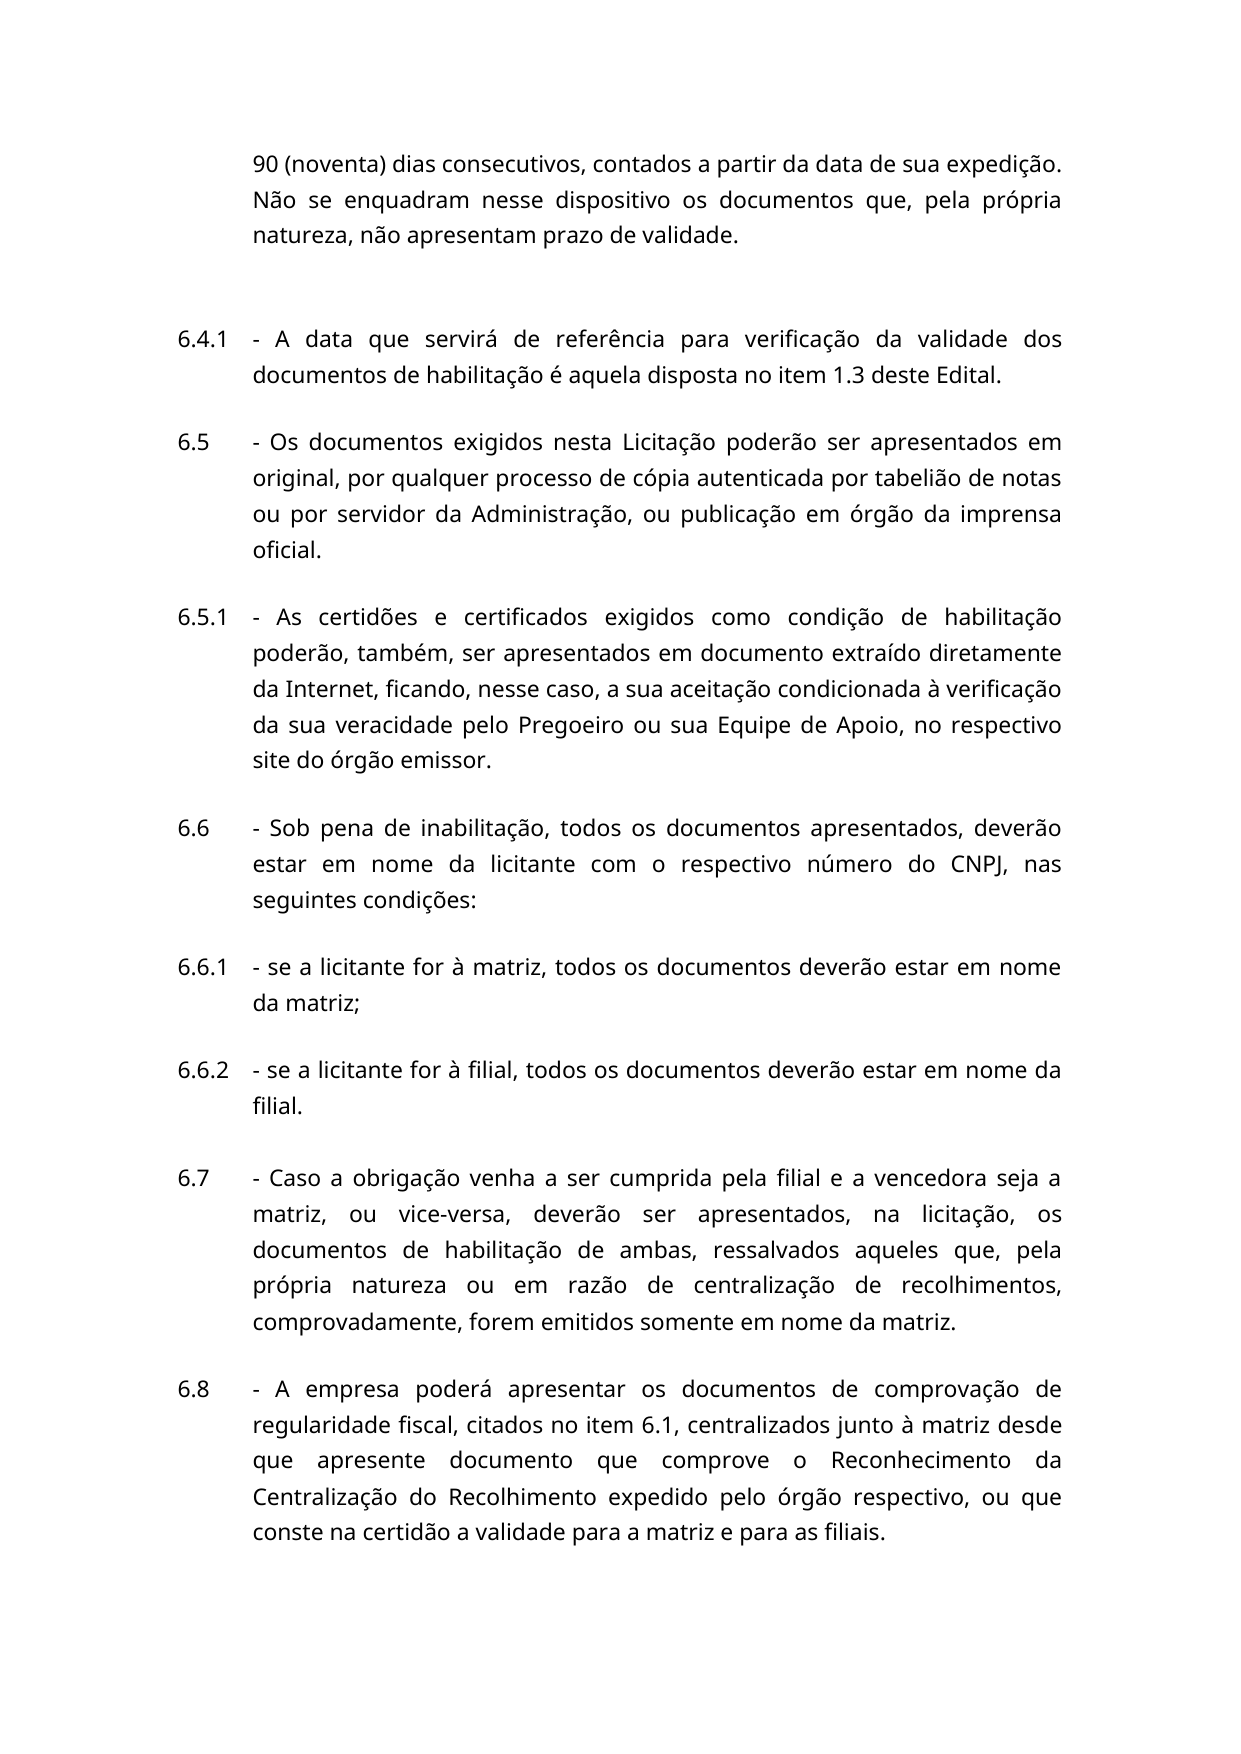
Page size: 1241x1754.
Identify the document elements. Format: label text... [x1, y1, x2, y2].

list - A data que servirá de referência para verificação da validade dos documentos de habilitação é aquela disposta no item 1.3 deste Edital. [177, 323, 1063, 390]
list - Os documentos exigidos nesta Licitação poderão ser apresentados em original, por qualquer processo de cópia autenticada por tabelião de notas ou por servidor da Administração, ou publicação em órgão da imprensa oficial. [177, 426, 1063, 565]
list - A empresa poderá apresentar os documentos de comprovação de regularidade fiscal, citados no item 6.1, centralizados junto à matriz desde que apresente documento que comprove o Reconhecimento da Centralização do Recolhimento expedido pelo órgão respectivo, ou que conste na certidão a validade para a matriz e para as filiais. [177, 1373, 1063, 1548]
list - As certidões e certificados exigidos como condição de habilitação poderão, também, ser apresentados em documento extraído diretamente da Internet, ficando, nesse caso, a sua aceitação condicionada à verificação da sua veracidade pelo Pregoeiro ou sua Equipe de Apoio, no respectivo site do órgão emissor. [177, 601, 1063, 776]
list - Caso a obrigação venha a ser cumprida pela filial e a vencedora seja a matriz, ou vice-versa, deverão ser apresentados, na licitação, os documentos de habilitação de ambas, ressalvados aqueles que, pela própria natureza ou em razão de centralização de recolhimentos, comprovadamente, forem emitidos somente em nome da matriz. [177, 1162, 1063, 1337]
list - Sob pena de inabilitação, todos os documentos apresentados, deverão estar em nome da licitante com o respectivo número do CNPJ, nas seguintes condições: [177, 812, 1063, 915]
list - se a licitante for à matriz, todos os documentos deverão estar em nome da matriz; [177, 951, 1063, 1018]
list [177, 148, 1063, 251]
list - se a licitante for à filial, todos os documentos deverão estar em nome da filial. [177, 1054, 1063, 1121]
